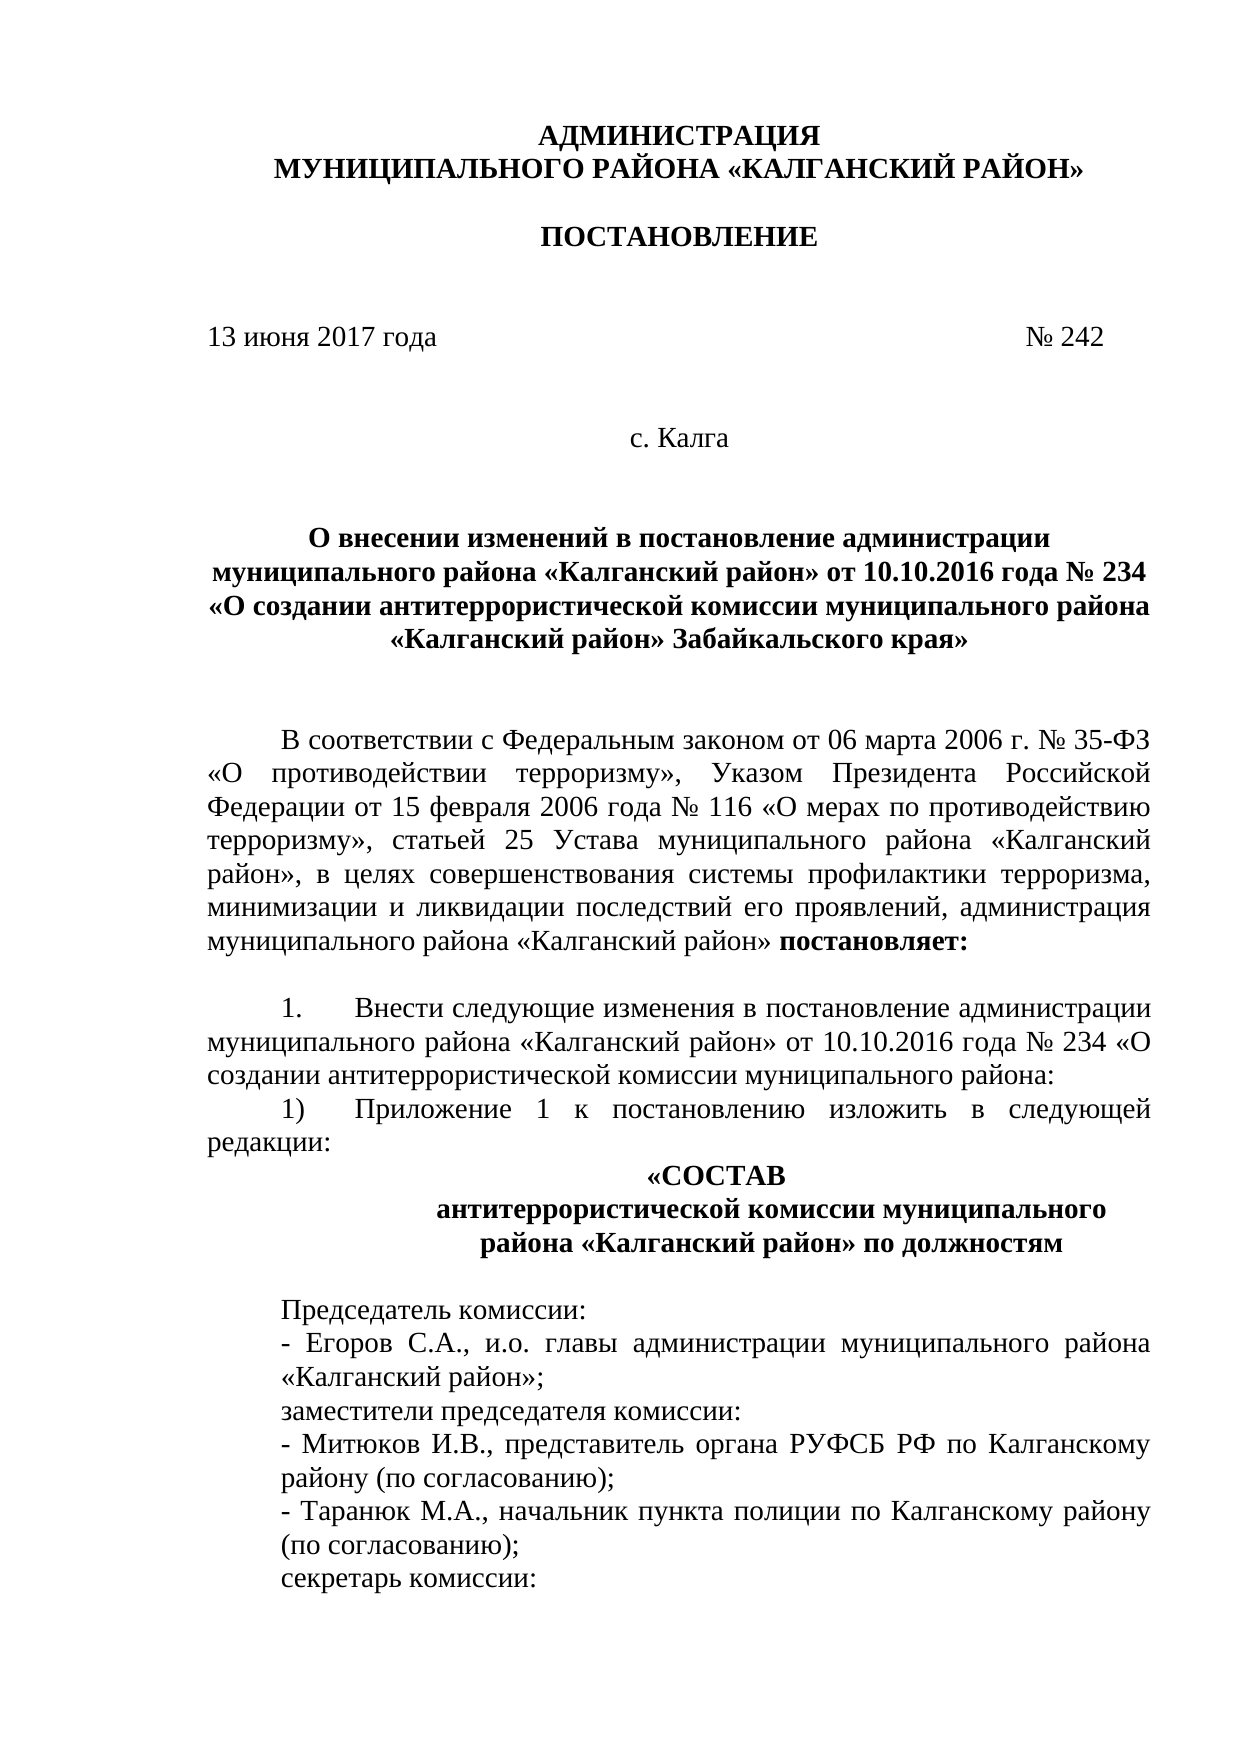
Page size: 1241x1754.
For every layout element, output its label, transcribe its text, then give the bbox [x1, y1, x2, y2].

text ПОСТАНОВЛЕНИЕ [207, 219, 1152, 252]
text МУНИЦИПАЛЬНОГО РАЙОНА «КАЛГАНСКИЙ РАЙОН» [207, 152, 1152, 185]
text с. Калга [207, 420, 1152, 453]
subtitle Внести следующие изменения в постановление администрации муниципального района «Калганский район» от 10.10.2016 года № 234 «О создании антитеррористической комиссии муниципального района: [207, 990, 1152, 1091]
text заместители председателя комиссии: [281, 1393, 1152, 1426]
text 13 июня 2017 года № 242 [207, 319, 1152, 353]
text «СОСТАВ [281, 1158, 1152, 1191]
text - Митюков И.В., представитель органа РУФСБ РФ по Калганскому району (по согласованию); [281, 1426, 1152, 1493]
text АДМИНИСТРАЦИЯ [207, 118, 1152, 152]
text - Егоров С.А., и.о. главы администрации муниципального района «Калганский район»; [281, 1326, 1152, 1393]
text секретарь комиссии: [281, 1560, 1152, 1594]
text Председатель комиссии: [281, 1292, 1152, 1326]
list Приложение 1 к постановлению изложить в следующей редакции: [207, 1091, 1152, 1158]
text - Таранюк М.А., начальник пункта полиции по Калганскому району (по согласованию); [281, 1493, 1152, 1560]
subtitle О внесении изменений в постановление администрации муниципального района «Калганский район» от 10.10.2016 года № 234 «О создании антитеррористической комиссии муниципального района «Калганский район» Забайкальского края» [207, 521, 1152, 655]
list антитеррористической комиссии муниципального района «Калганский район» по должностям [392, 1191, 1152, 1258]
text В соответствии с Федеральным законом от 06 марта 2006 г. № 35-ФЗ «О противодействии терроризму», Указом Президента Российской Федерации от 15 февраля 2006 года № 116 «О мерах по противодействию терроризму», статьей 25 Устава муниципального района «Калганский район», в целях совершенствования системы профилактики терроризма, минимизации и ликвидации последствий его проявлений, администрация муниципального района «Калганский район» постановляет: [207, 722, 1152, 957]
